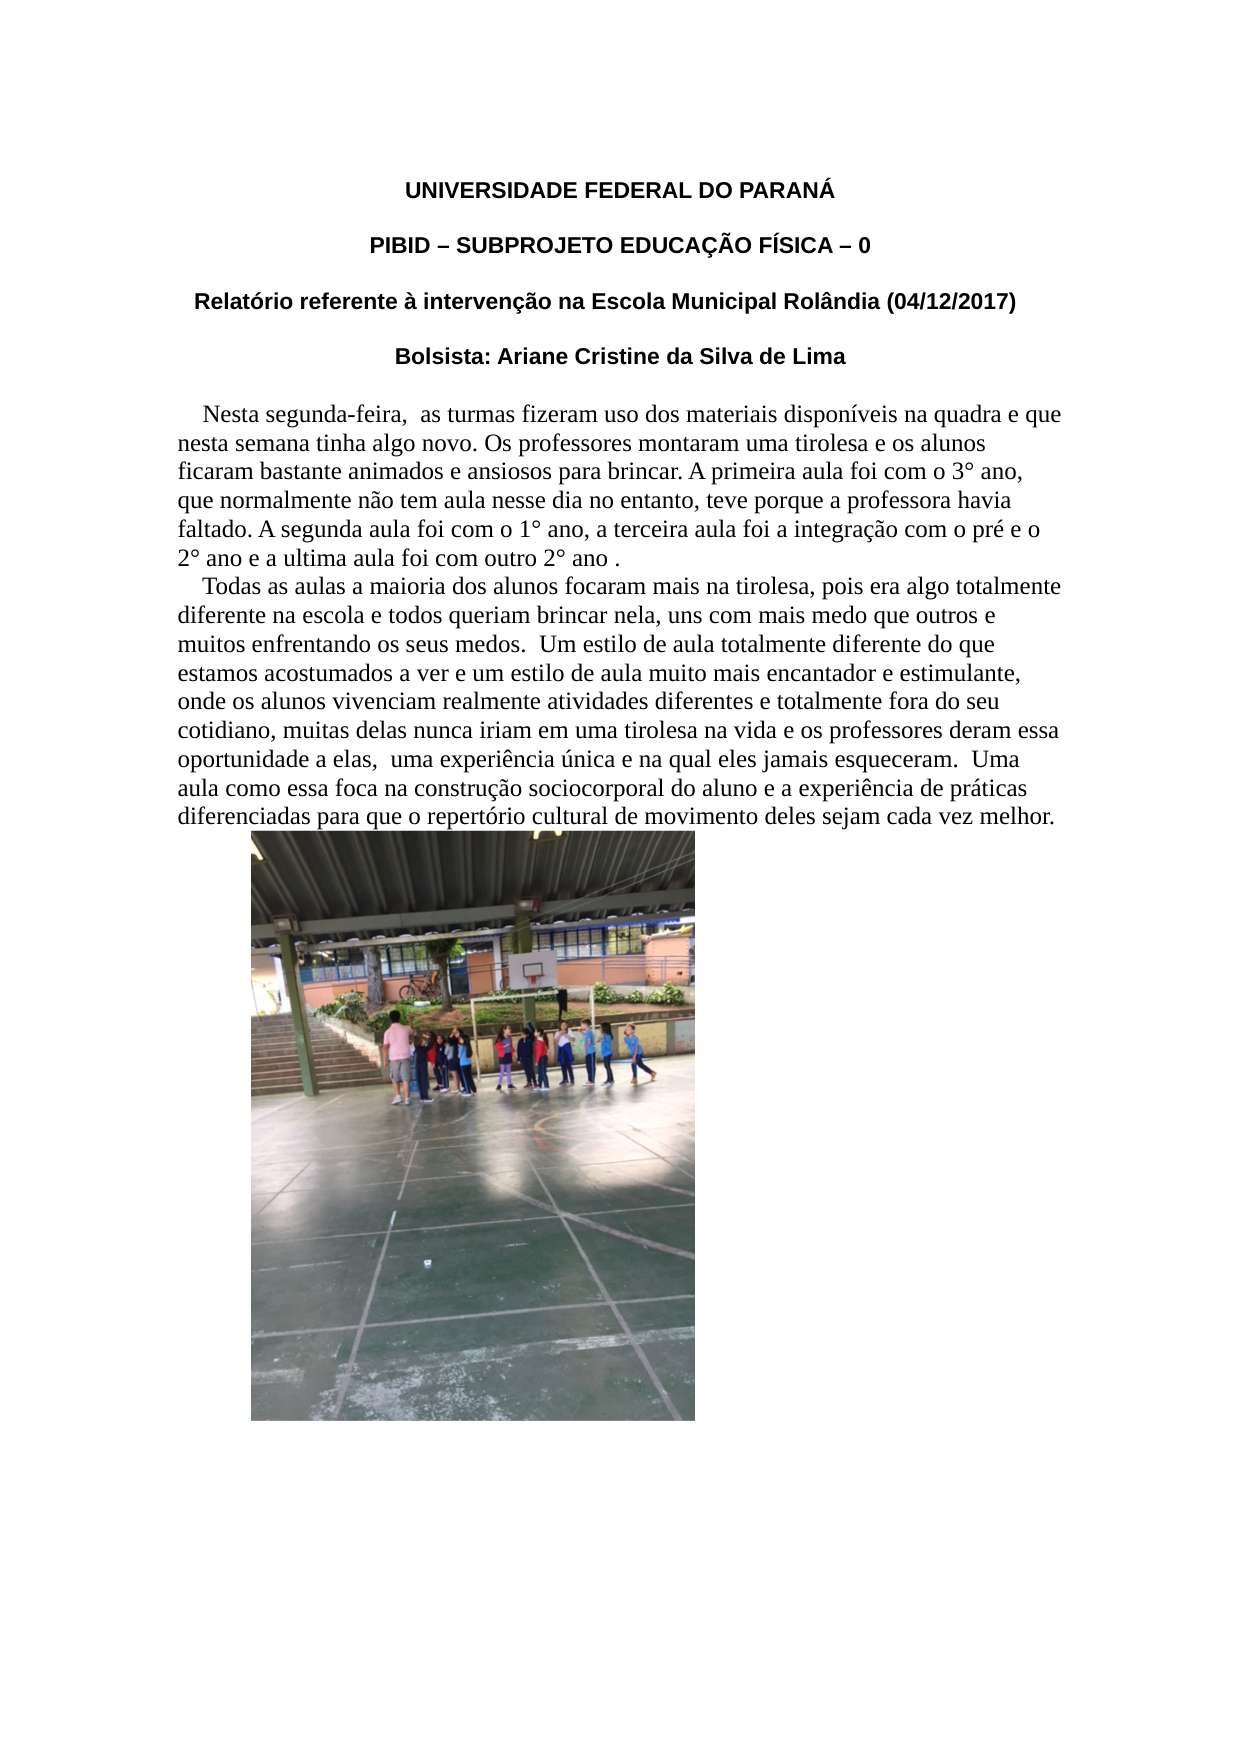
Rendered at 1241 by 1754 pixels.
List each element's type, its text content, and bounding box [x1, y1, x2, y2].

picture [251, 831, 695, 1420]
text PIBID – SUBPROJETO EDUCAÇÃO FÍSICA – 0 [177, 232, 1063, 259]
text UNIVERSIDADE FEDERAL DO PARANÁ [177, 177, 1063, 203]
text Relatório referente à intervenção na Escola Municipal Rolândia (04/12/2017) [148, 288, 1063, 314]
text Bolsista: Ariane Cristine da Silva de Lima [177, 343, 1063, 370]
text Todas as aulas a maioria dos alunos focaram mais na tirolesa, pois era algo totalmente diferente na escola e todos queriam brincar nela, uns com mais medo que outros e muitos enfrentando os seus medos. Um estilo de aula totalmente diferente do que estamos acostumados a ver e um estilo de aula muito mais encantador e estimulante, onde os alunos vivenciam realmente atividades diferentes e totalmente fora do seu cotidiano, muitas delas nunca iriam em uma tirolesa na vida e os professores deram essa oportunidade a elas, uma experiência única e na qual eles jamais esqueceram. Uma aula como essa foca na construção sociocorporal do aluno e a experiência de práticas diferenciadas para que o repertório cultural de movimento deles sejam cada vez melhor. [177, 571, 1063, 830]
text Nesta segunda-feira, as turmas fizeram uso dos materiais disponíveis na quadra e que nesta semana tinha algo novo. Os professores montaram uma tirolesa e os alunos ficaram bastante animados e ansiosos para brincar. A primeira aula foi com o 3° ano, que normalmente não tem aula nesse dia no entanto, teve porque a professora havia faltado. A segunda aula foi com o 1° ano, a terceira aula foi a integração com o pré e o 2° ano e a ultima aula foi com outro 2° ano . [177, 399, 1063, 571]
